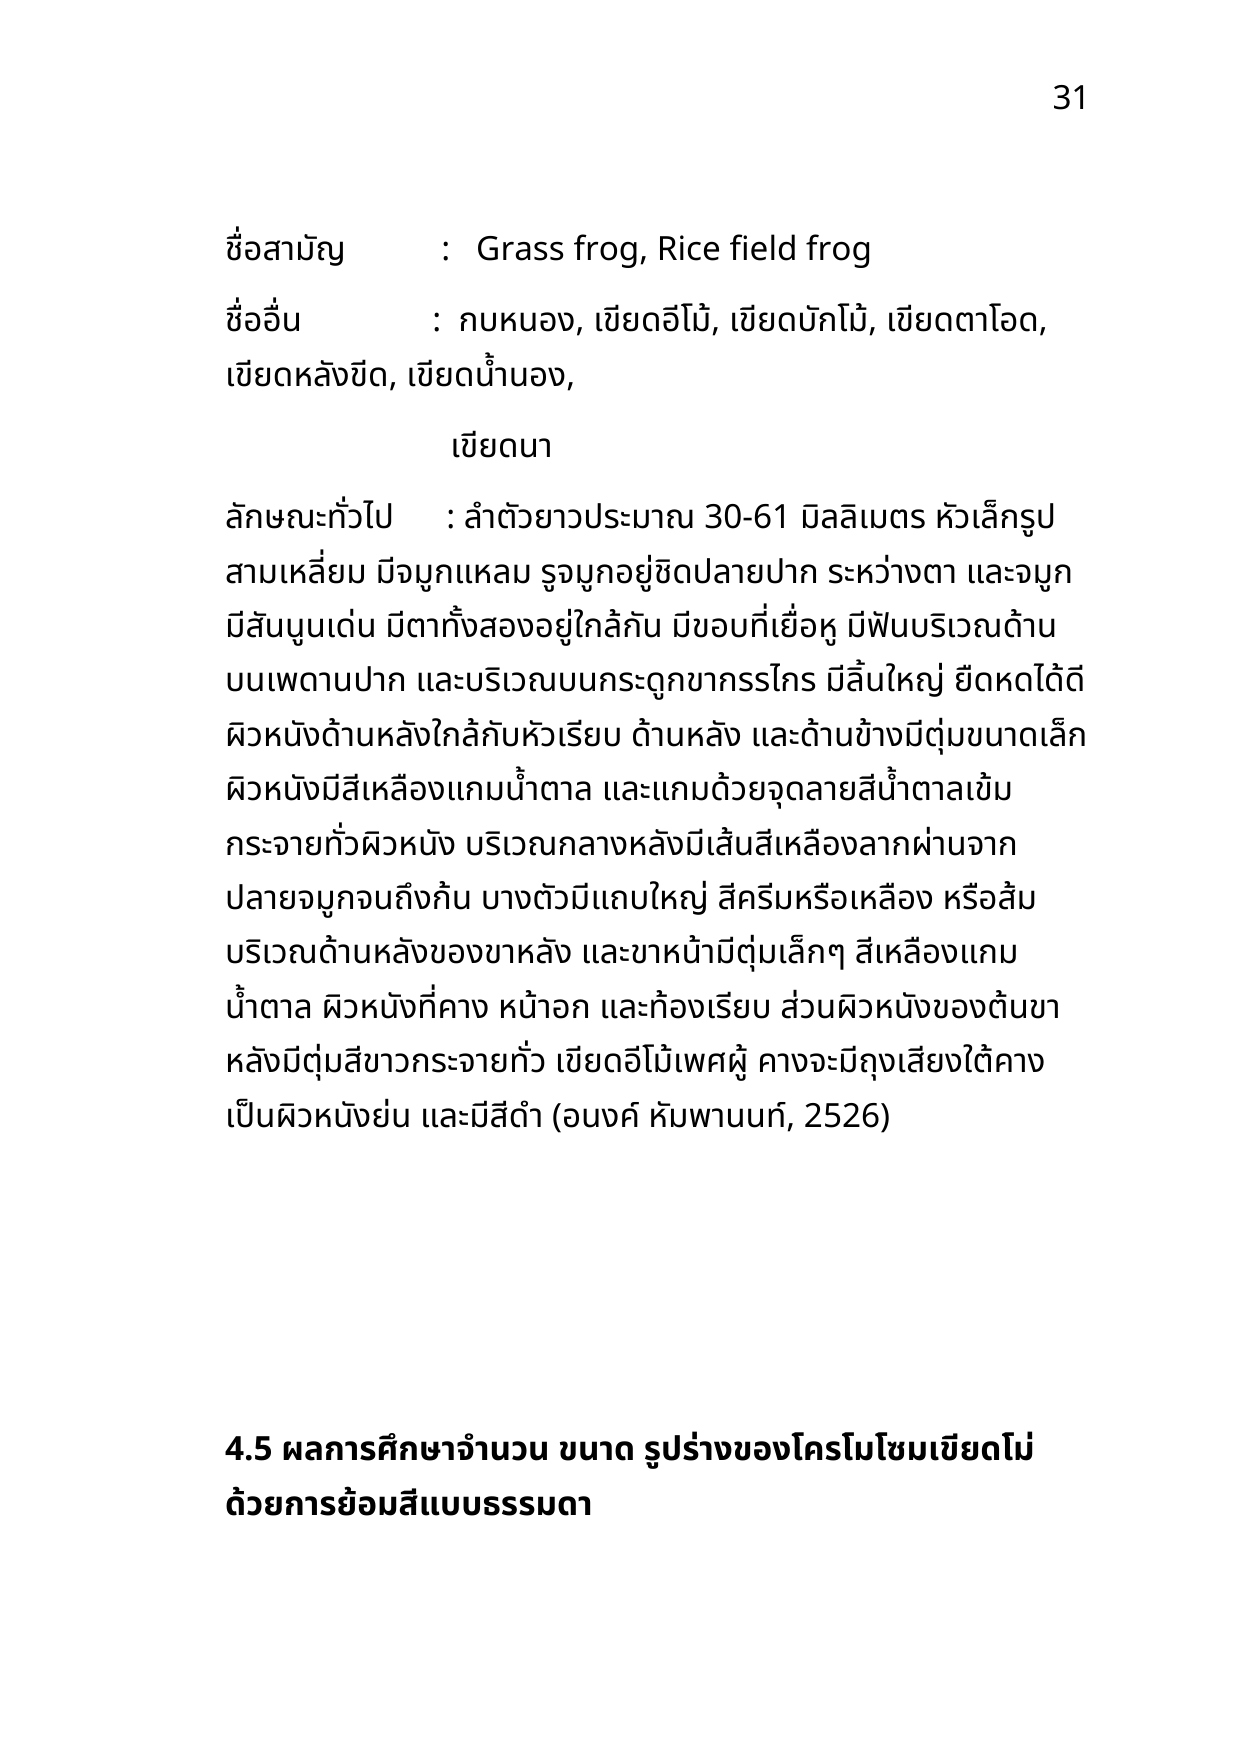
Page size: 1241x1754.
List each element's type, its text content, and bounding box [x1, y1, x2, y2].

text ชื่ออื่น : กบหนอง, เขียดอีโม้, เขียดบักโม้, เขียดตาโอด, เขียดหลังขีด, เขียดน้ำนอง, [225, 296, 1090, 401]
text ลักษณะทั่วไป : ลำตัวยาวประมาณ 30-61 มิลลิเมตร หัวเล็กรูปสามเหลี่ยม มีจมูกแหลม รูจมูกอยู่ชิดปลายปาก ระหว่างตา และจมูก มีสันนูนเด่น มีตาทั้งสองอยู่ใกล้กัน มีขอบที่เยื่อหู มีฟันบริเวณด้านบนเพดานปาก และบริเวณบนกระดูกขากรรไกร มีลิ้นใหญ่ ยืดหดได้ดี ผิวหนังด้านหลังใกล้กับหัวเรียบ ด้านหลัง และด้านข้างมีตุ่มขนาดเล็ก ผิวหนังมีสีเหลืองแกมน้ำตาล และแกมด้วยจุดลายสีน้ำตาลเข้มกระจายทั่วผิวหนัง บริเวณกลางหลังมีเส้นสีเหลืองลากผ่านจากปลายจมูกจนถึงก้น บางตัวมีแถบใหญ่ สีครีมหรือเหลือง หรือส้ม บริเวณด้านหลังของขาหลัง และขาหน้ามีตุ่มเล็กๆ สีเหลืองแกมน้ำตาล ผิวหนังที่คาง หน้าอก และท้องเรียบ ส่วนผิวหนังของต้นขาหลังมีตุ่มสีขาวกระจายทั่ว เขียดอีโม้เพศผู้ คางจะมีถุงเสียงใต้คางเป็นผิวหนังย่น และมีสีดำ (อนงค์ หัมพานนท์, 2526) [225, 493, 1090, 1142]
text ชื่อสามัญ : Grass frog, Rice field frog [225, 225, 1090, 276]
text เขียดนา [225, 422, 1090, 472]
text 4.5 ผลการศึกษาจำนวน ขนาด รูปร่างของโครโมโซมเขียดโม่ด้วยการย้อมสีแบบธรรมดา [225, 1425, 1090, 1530]
